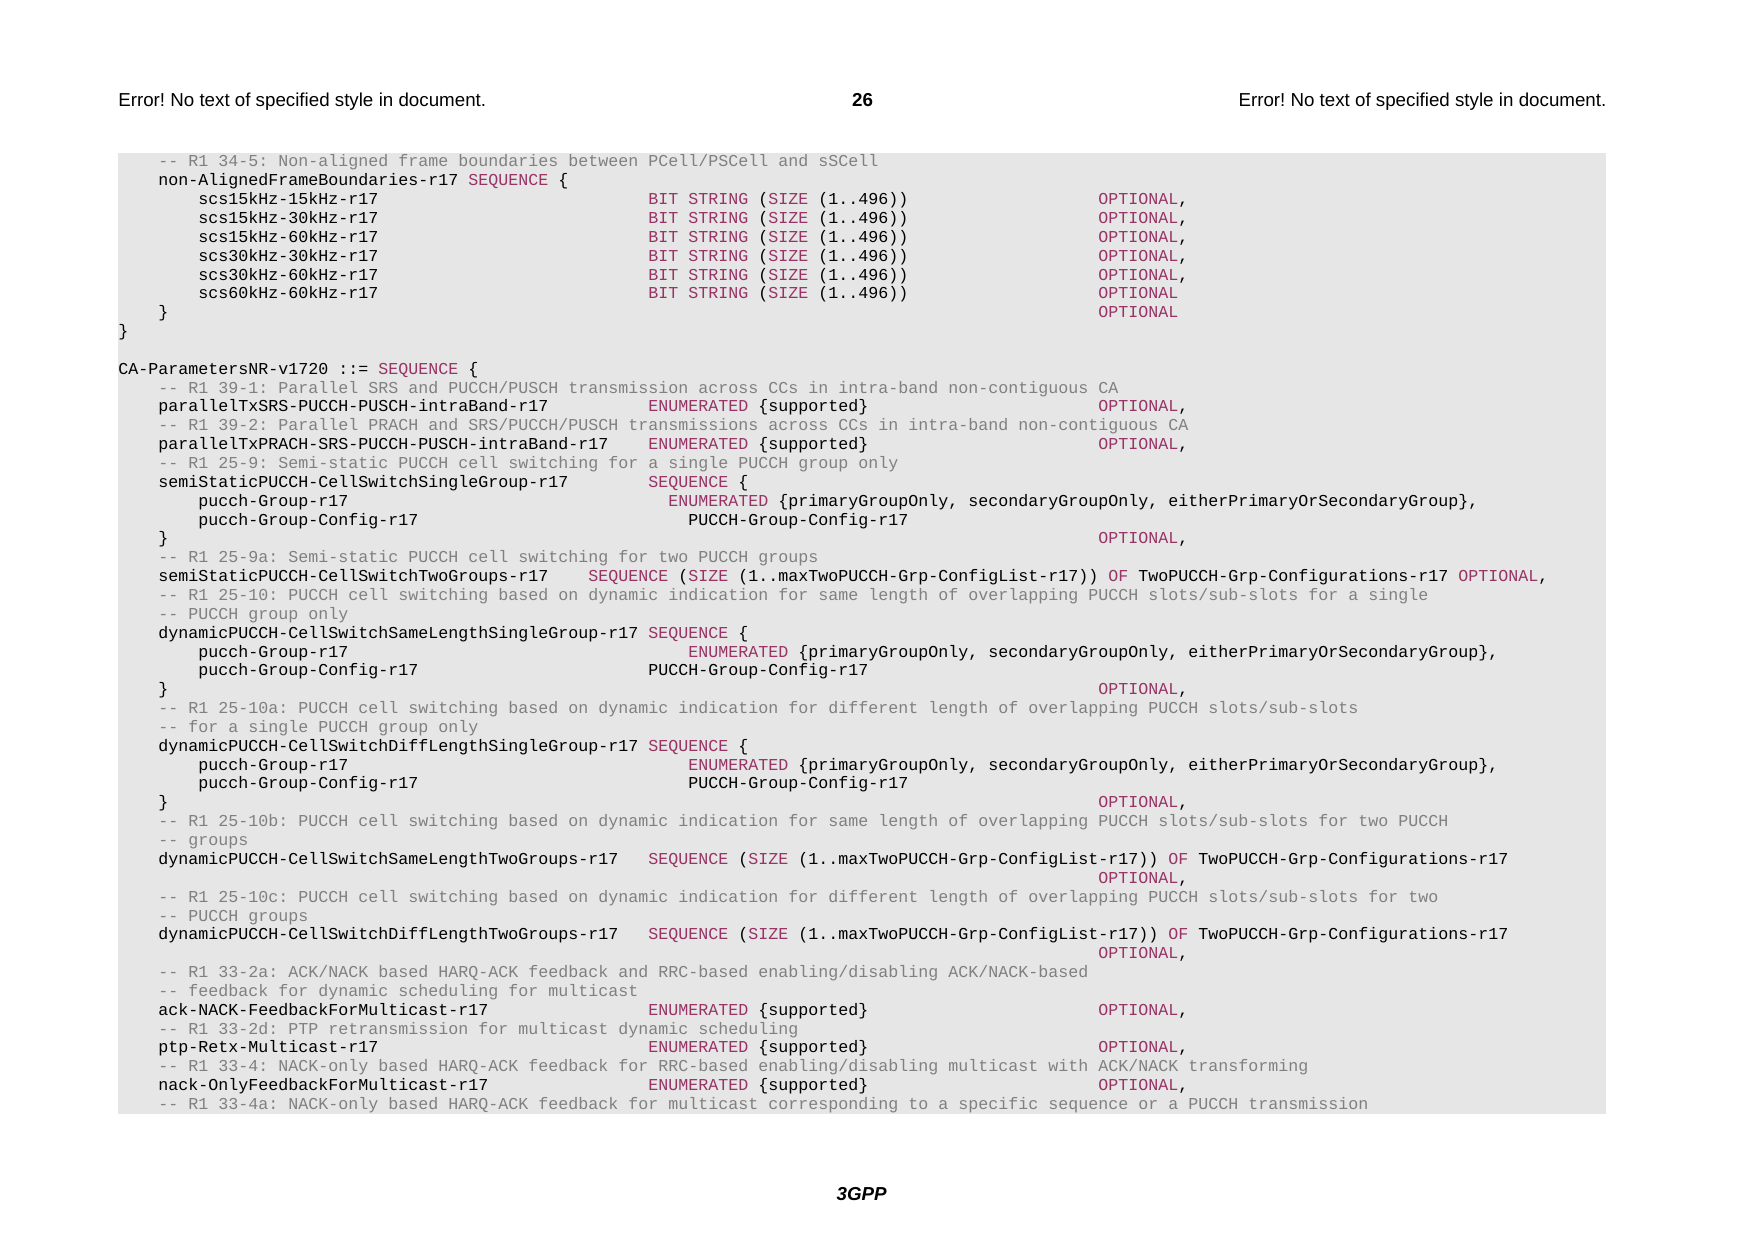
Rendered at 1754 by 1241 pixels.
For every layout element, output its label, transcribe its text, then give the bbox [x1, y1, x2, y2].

text -- R1 25-10c: PUCCH cell switching based on dynamic indication for different length of overlapping PUCCH slots/sub-slots for two [118, 888, 1606, 907]
text pucch-Group-r17 ENUMERATED {primaryGroupOnly, secondaryGroupOnly, eitherPrimaryOrSecondaryGroup}, [118, 643, 1606, 662]
text pucch-Group-Config-r17 PUCCH-Group-Config-r17 [118, 511, 1606, 530]
text -- R1 39-1: Parallel SRS and PUCCH/PUSCH transmission across CCs in intra-band non-contiguous CA [118, 379, 1606, 398]
text pucch-Group-Config-r17 PUCCH-Group-Config-r17 [118, 662, 1606, 681]
text -- PUCCH group only [118, 605, 1606, 624]
text CA-ParametersNR-v1720 ::= SEQUENCE { [118, 360, 1606, 379]
text -- R1 25-9: Semi-static PUCCH cell switching for a single PUCCH group only [118, 454, 1606, 473]
text -- R1 39-2: Parallel PRACH and SRS/PUCCH/PUSCH transmissions across CCs in intra-band non-contiguous CA [118, 417, 1606, 436]
text scs15kHz-60kHz-r17 BIT STRING (SIZE (1..496)) OPTIONAL, [118, 228, 1606, 247]
text } OPTIONAL, [118, 681, 1606, 700]
text pucch-Group-Config-r17 PUCCH-Group-Config-r17 [118, 775, 1606, 794]
text scs60kHz-60kHz-r17 BIT STRING (SIZE (1..496)) OPTIONAL [118, 285, 1606, 304]
text OPTIONAL, [118, 945, 1606, 964]
text } OPTIONAL, [118, 530, 1606, 549]
text -- R1 25-10: PUCCH cell switching based on dynamic indication for same length of overlapping PUCCH slots/sub-slots for a single [118, 587, 1606, 605]
text parallelTxSRS-PUCCH-PUSCH-intraBand-r17 ENUMERATED {supported} OPTIONAL, [118, 398, 1606, 417]
text -- R1 25-10b: PUCCH cell switching based on dynamic indication for same length of overlapping PUCCH slots/sub-slots for two PUCCH [118, 813, 1606, 832]
text } OPTIONAL, [118, 794, 1606, 813]
text -- R1 33-2d: PTP retransmission for multicast dynamic scheduling [118, 1020, 1606, 1039]
text -- PUCCH groups [118, 907, 1606, 926]
text -- R1 25-9a: Semi-static PUCCH cell switching for two PUCCH groups [118, 549, 1606, 568]
text semiStaticPUCCH-CellSwitchSingleGroup-r17 SEQUENCE { [118, 473, 1606, 492]
text } OPTIONAL [118, 304, 1606, 323]
text -- for a single PUCCH group only [118, 718, 1606, 737]
text -- R1 33-2a: ACK/NACK based HARQ-ACK feedback and RRC-based enabling/disabling ACK/NACK-based [118, 964, 1606, 982]
text -- R1 33-4a: NACK-only based HARQ-ACK feedback for multicast corresponding to a specific sequence or a PUCCH transmission [118, 1096, 1606, 1114]
text -- R1 33-4: NACK-only based HARQ-ACK feedback for RRC-based enabling/disabling multicast with ACK/NACK transforming [118, 1058, 1606, 1077]
text dynamicPUCCH-CellSwitchSameLengthSingleGroup-r17 SEQUENCE { [118, 624, 1606, 643]
text pucch-Group-r17 ENUMERATED {primaryGroupOnly, secondaryGroupOnly, eitherPrimaryOrSecondaryGroup}, [118, 756, 1606, 775]
text -- R1 34-5: Non-aligned frame boundaries between PCell/PSCell and sSCell [118, 153, 1606, 172]
text dynamicPUCCH-CellSwitchDiffLengthSingleGroup-r17 SEQUENCE { [118, 737, 1606, 756]
text scs30kHz-60kHz-r17 BIT STRING (SIZE (1..496)) OPTIONAL, [118, 266, 1606, 285]
text pucch-Group-r17 ENUMERATED {primaryGroupOnly, secondaryGroupOnly, eitherPrimaryOrSecondaryGroup}, [118, 492, 1606, 511]
text non-AlignedFrameBoundaries-r17 SEQUENCE { [118, 172, 1606, 191]
text dynamicPUCCH-CellSwitchSameLengthTwoGroups-r17 SEQUENCE (SIZE (1..maxTwoPUCCH-Grp-ConfigList-r17)) OF TwoPUCCH-Grp-Configurations-r17 [118, 851, 1606, 869]
text -- feedback for dynamic scheduling for multicast [118, 982, 1606, 1001]
text -- groups [118, 832, 1606, 851]
text scs15kHz-30kHz-r17 BIT STRING (SIZE (1..496)) OPTIONAL, [118, 209, 1606, 228]
text } [118, 323, 1606, 341]
text nack-OnlyFeedbackForMulticast-r17 ENUMERATED {supported} OPTIONAL, [118, 1077, 1606, 1096]
text ack-NACK-FeedbackForMulticast-r17 ENUMERATED {supported} OPTIONAL, [118, 1001, 1606, 1020]
text -- R1 25-10a: PUCCH cell switching based on dynamic indication for different length of overlapping PUCCH slots/sub-slots [118, 700, 1606, 718]
text dynamicPUCCH-CellSwitchDiffLengthTwoGroups-r17 SEQUENCE (SIZE (1..maxTwoPUCCH-Grp-ConfigList-r17)) OF TwoPUCCH-Grp-Configurations-r17 [118, 926, 1606, 945]
text scs15kHz-15kHz-r17 BIT STRING (SIZE (1..496)) OPTIONAL, [118, 191, 1606, 209]
text scs30kHz-30kHz-r17 BIT STRING (SIZE (1..496)) OPTIONAL, [118, 247, 1606, 266]
text semiStaticPUCCH-CellSwitchTwoGroups-r17 SEQUENCE (SIZE (1..maxTwoPUCCH-Grp-ConfigList-r17)) OF TwoPUCCH-Grp-Configurations-r17 OPTIONAL, [118, 568, 1606, 587]
text ptp-Retx-Multicast-r17 ENUMERATED {supported} OPTIONAL, [118, 1039, 1606, 1058]
text parallelTxPRACH-SRS-PUCCH-PUSCH-intraBand-r17 ENUMERATED {supported} OPTIONAL, [118, 436, 1606, 454]
text OPTIONAL, [118, 869, 1606, 888]
